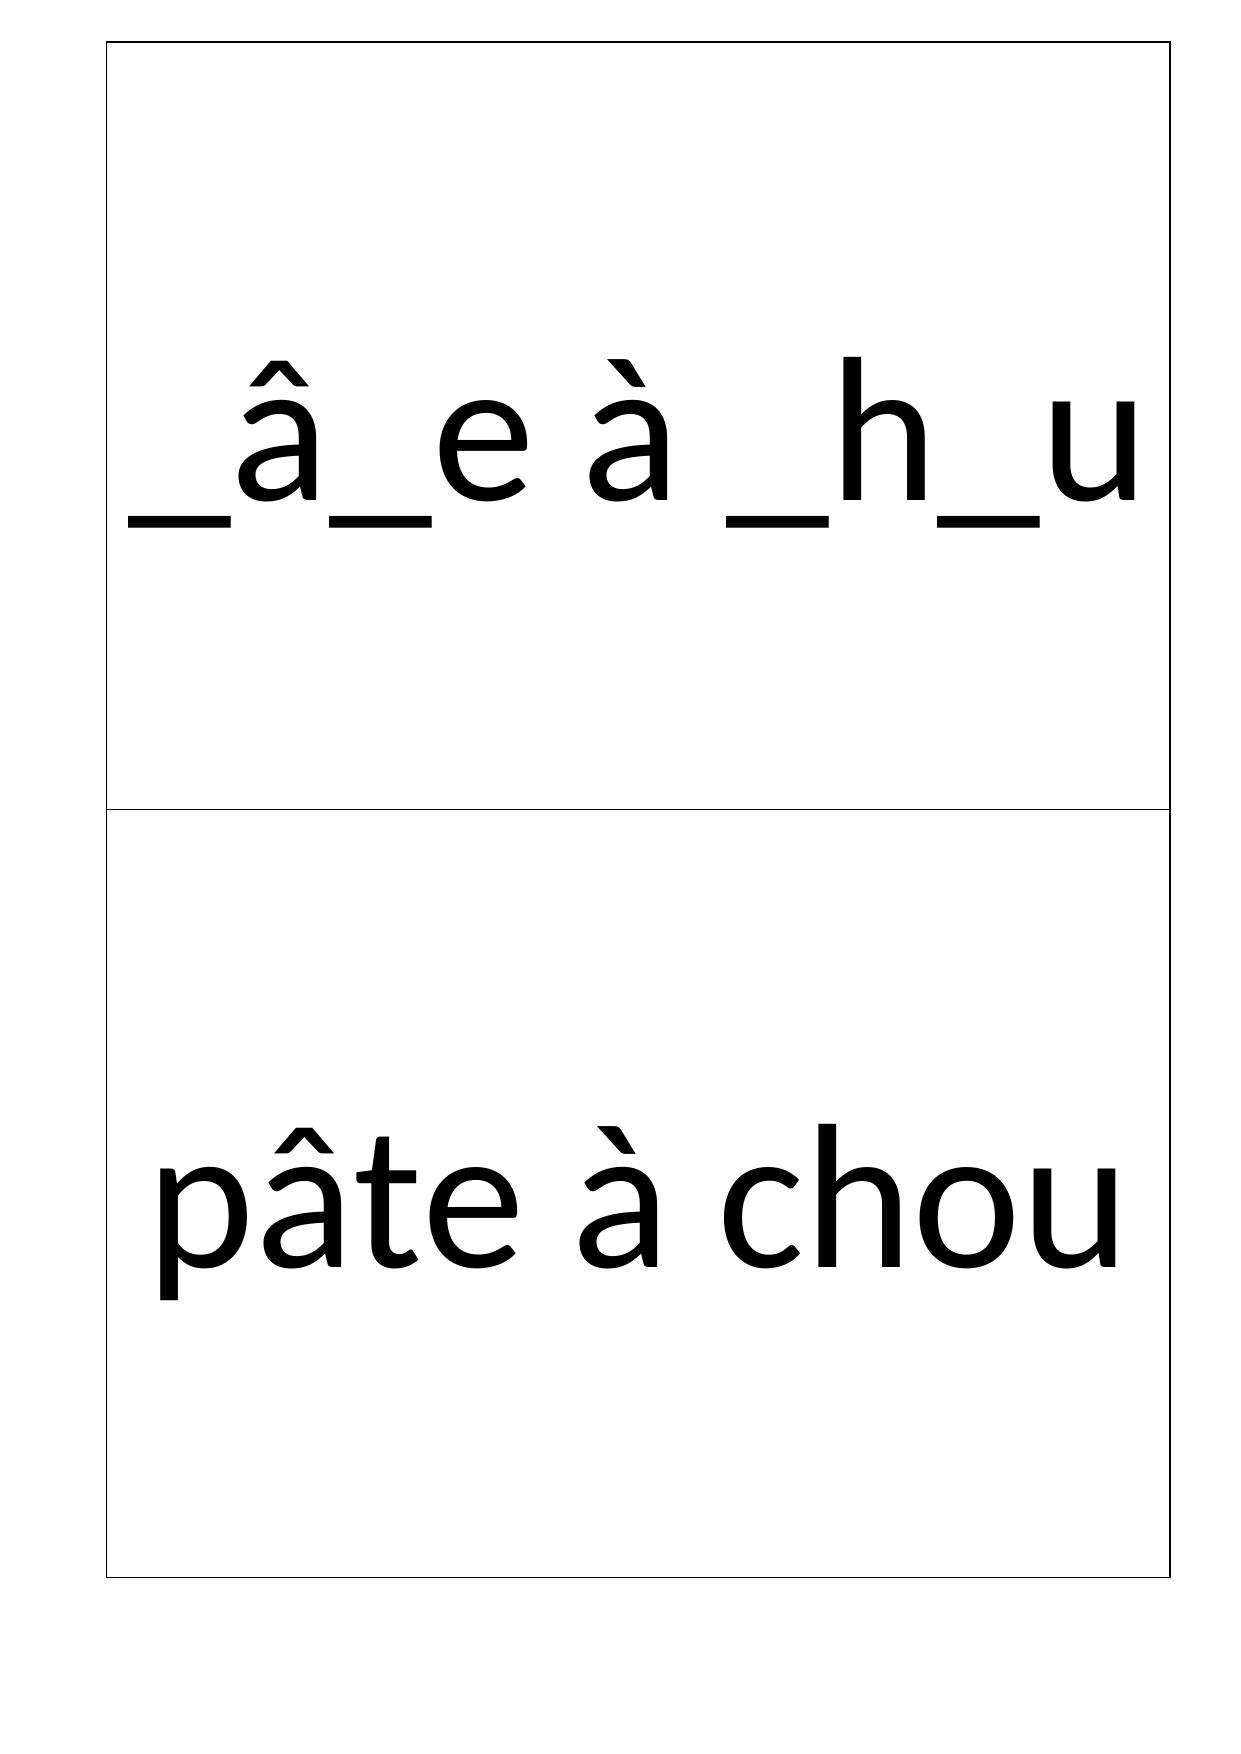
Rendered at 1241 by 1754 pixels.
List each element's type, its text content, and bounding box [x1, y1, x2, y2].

table_cell pâte à chou [107, 810, 1169, 1577]
table_cell _â_e à _h_u [107, 43, 1169, 809]
